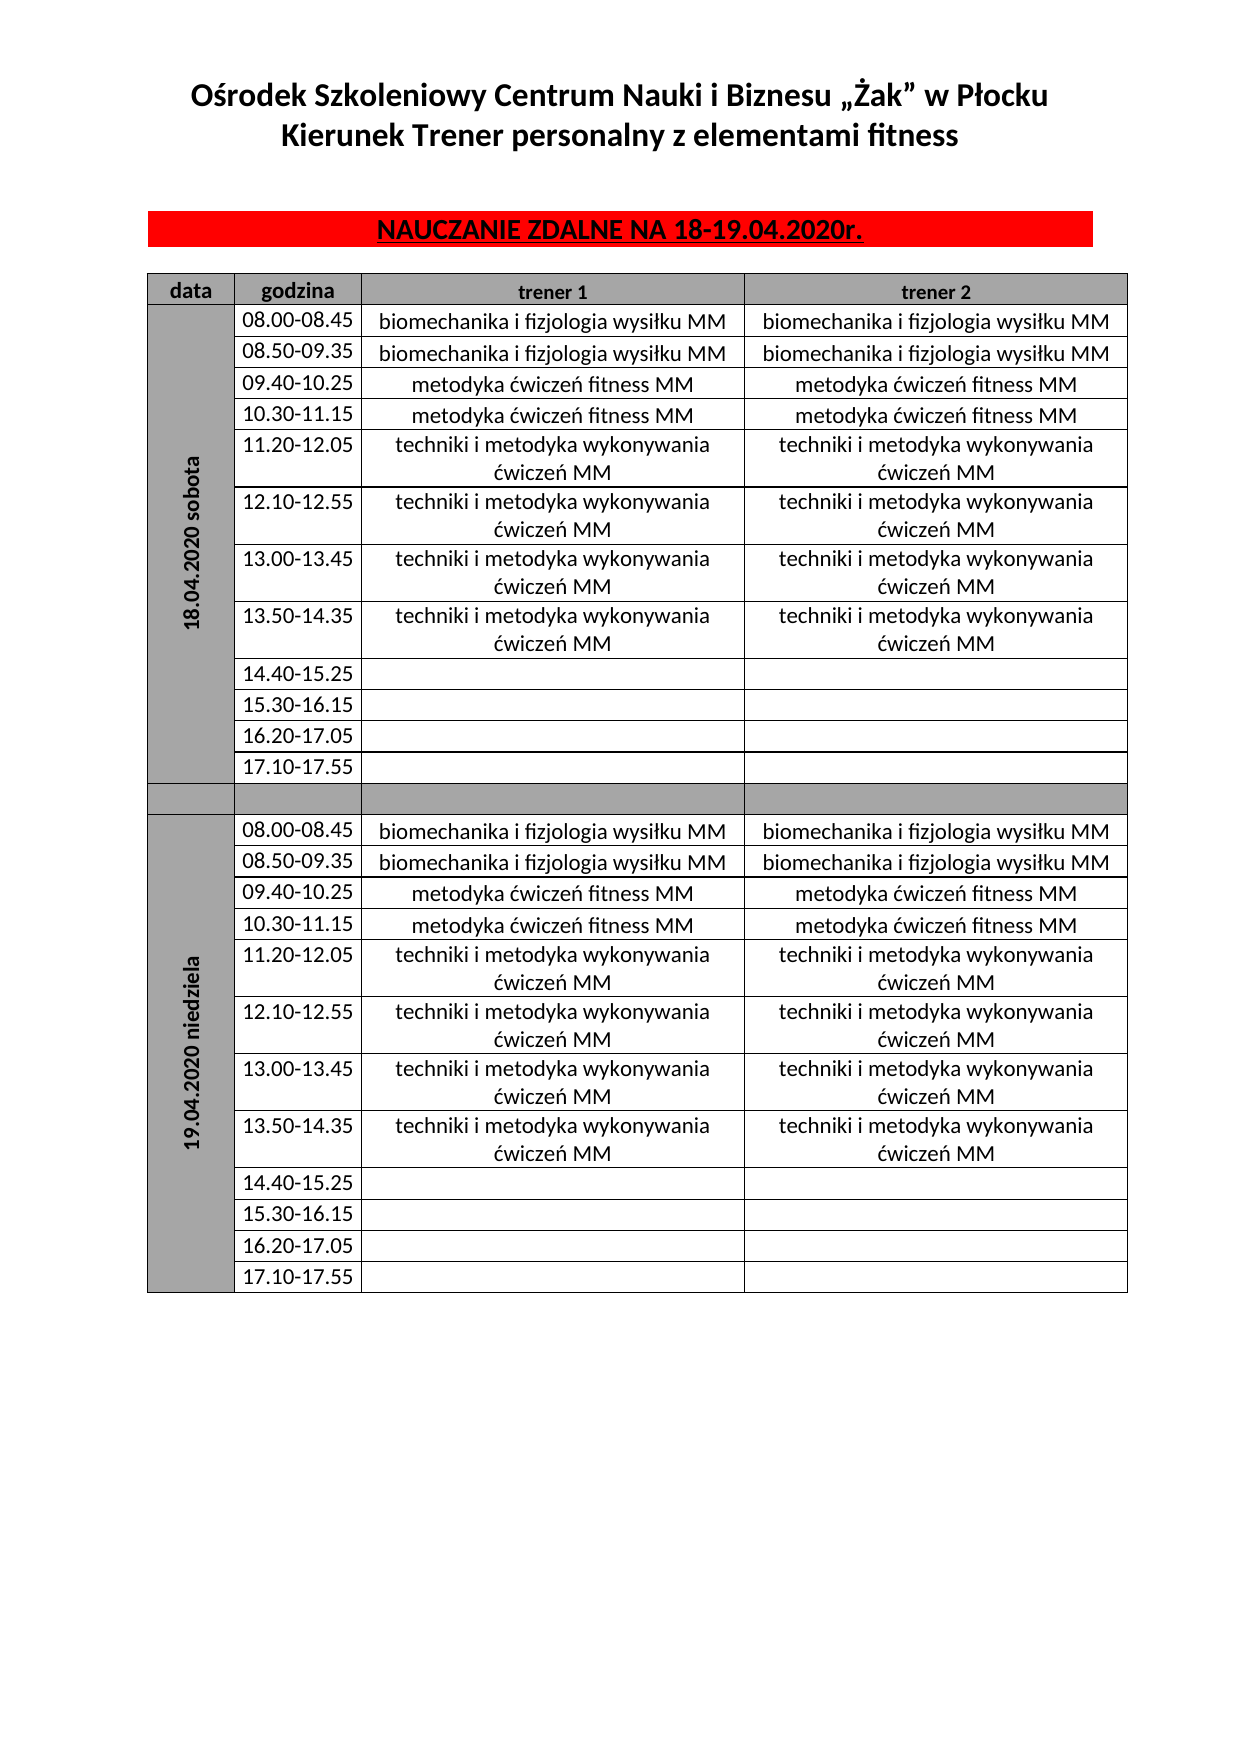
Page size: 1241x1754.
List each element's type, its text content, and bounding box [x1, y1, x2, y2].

table_cell techniki i metodyka wykonywania ćwiczeń MM [745, 940, 1127, 996]
table_cell 10.30-11.15 [235, 909, 361, 939]
table_cell techniki i metodyka wykonywania ćwiczeń MM [745, 545, 1127, 601]
table_cell [362, 1200, 744, 1230]
table_cell techniki i metodyka wykonywania ćwiczeń MM [745, 1054, 1127, 1110]
table_cell 09.40-10.25 [235, 368, 361, 398]
table_cell biomechanika i fizjologia wysiłku MM [362, 305, 744, 336]
table_cell [745, 659, 1127, 689]
table_cell 15.30-16.15 [235, 690, 361, 720]
table_cell 13.50-14.35 [235, 602, 361, 658]
table_cell techniki i metodyka wykonywania ćwiczeń MM [745, 430, 1127, 486]
table_cell metodyka ćwiczeń fitness MM [745, 399, 1127, 429]
table_cell [148, 784, 234, 814]
table_cell techniki i metodyka wykonywania ćwiczeń MM [745, 997, 1127, 1053]
table_cell 12.10-12.55 [235, 997, 361, 1053]
table_cell metodyka ćwiczeń fitness MM [745, 909, 1127, 939]
table_cell biomechanika i fizjologia wysiłku MM [745, 846, 1127, 876]
table_cell 17.10-17.55 [235, 753, 361, 783]
table_cell 09.40-10.25 [235, 878, 361, 908]
table_cell biomechanika i fizjologia wysiłku MM [362, 815, 744, 845]
table_cell techniki i metodyka wykonywania ćwiczeń MM [362, 430, 744, 486]
table_cell biomechanika i fizjologia wysiłku MM [362, 337, 744, 367]
table_cell 14.40-15.25 [235, 1168, 361, 1198]
table_cell techniki i metodyka wykonywania ćwiczeń MM [362, 488, 744, 543]
table_cell [362, 753, 744, 783]
table_cell techniki i metodyka wykonywania ćwiczeń MM [362, 940, 744, 996]
table_header godzina [235, 274, 361, 304]
table_cell 10.30-11.15 [235, 399, 361, 429]
table_cell 15.30-16.15 [235, 1200, 361, 1230]
table_cell techniki i metodyka wykonywania ćwiczeń MM [745, 488, 1127, 543]
table_cell 08.50-09.35 [235, 337, 361, 367]
table_cell [745, 1168, 1127, 1198]
table_cell biomechanika i fizjologia wysiłku MM [362, 846, 744, 876]
table_header trener 1 [362, 274, 744, 304]
table_cell 13.50-14.35 [235, 1111, 361, 1167]
table_cell 14.40-15.25 [235, 659, 361, 689]
table_cell 12.10-12.55 [235, 488, 361, 543]
table_cell [362, 1262, 744, 1292]
table_cell 11.20-12.05 [235, 430, 361, 486]
table_cell [362, 659, 744, 689]
table_cell metodyka ćwiczeń fitness MM [362, 909, 744, 939]
table_cell 17.10-17.55 [235, 1262, 361, 1292]
table_cell 13.00-13.45 [235, 545, 361, 601]
table_cell techniki i metodyka wykonywania ćwiczeń MM [745, 1111, 1127, 1167]
table_cell techniki i metodyka wykonywania ćwiczeń MM [362, 997, 744, 1053]
table_cell 16.20-17.05 [235, 721, 361, 751]
table_cell techniki i metodyka wykonywania ćwiczeń MM [745, 602, 1127, 658]
table_cell metodyka ćwiczeń fitness MM [362, 399, 744, 429]
table_cell 16.20-17.05 [235, 1231, 361, 1261]
table_cell metodyka ćwiczeń fitness MM [745, 368, 1127, 398]
table_cell biomechanika i fizjologia wysiłku MM [745, 337, 1127, 367]
table_cell [362, 721, 744, 751]
table_cell 18.04.2020 sobota [148, 305, 234, 783]
table_cell [745, 753, 1127, 783]
table_cell [362, 690, 744, 720]
table_header data [148, 274, 234, 304]
table_cell [362, 784, 744, 814]
table_cell [362, 1231, 744, 1261]
table_cell metodyka ćwiczeń fitness MM [362, 368, 744, 398]
table_cell metodyka ćwiczeń fitness MM [745, 878, 1127, 908]
table_cell techniki i metodyka wykonywania ćwiczeń MM [362, 545, 744, 601]
table_cell biomechanika i fizjologia wysiłku MM [745, 305, 1127, 336]
table_cell 08.00-08.45 [235, 305, 361, 336]
table_cell 11.20-12.05 [235, 940, 361, 996]
table_cell 08.50-09.35 [235, 846, 361, 876]
table_cell [745, 1262, 1127, 1292]
table_cell 19.04.2020 niedziela [148, 815, 234, 1292]
table_cell [745, 784, 1127, 814]
table_cell techniki i metodyka wykonywania ćwiczeń MM [362, 1054, 744, 1110]
table_cell [745, 690, 1127, 720]
table_cell techniki i metodyka wykonywania ćwiczeń MM [362, 602, 744, 658]
table_cell [362, 1168, 744, 1198]
table_cell biomechanika i fizjologia wysiłku MM [745, 815, 1127, 845]
table_header trener 2 [745, 274, 1127, 304]
table_cell [235, 784, 361, 814]
table_cell techniki i metodyka wykonywania ćwiczeń MM [362, 1111, 744, 1167]
table_cell 08.00-08.45 [235, 815, 361, 845]
table_cell [745, 721, 1127, 751]
table_cell [745, 1231, 1127, 1261]
table_cell 13.00-13.45 [235, 1054, 361, 1110]
text NAUCZANIE ZDALNE NA 18-19.04.2020r. [148, 211, 1093, 247]
table_cell metodyka ćwiczeń fitness MM [362, 878, 744, 908]
table_cell [745, 1200, 1127, 1230]
